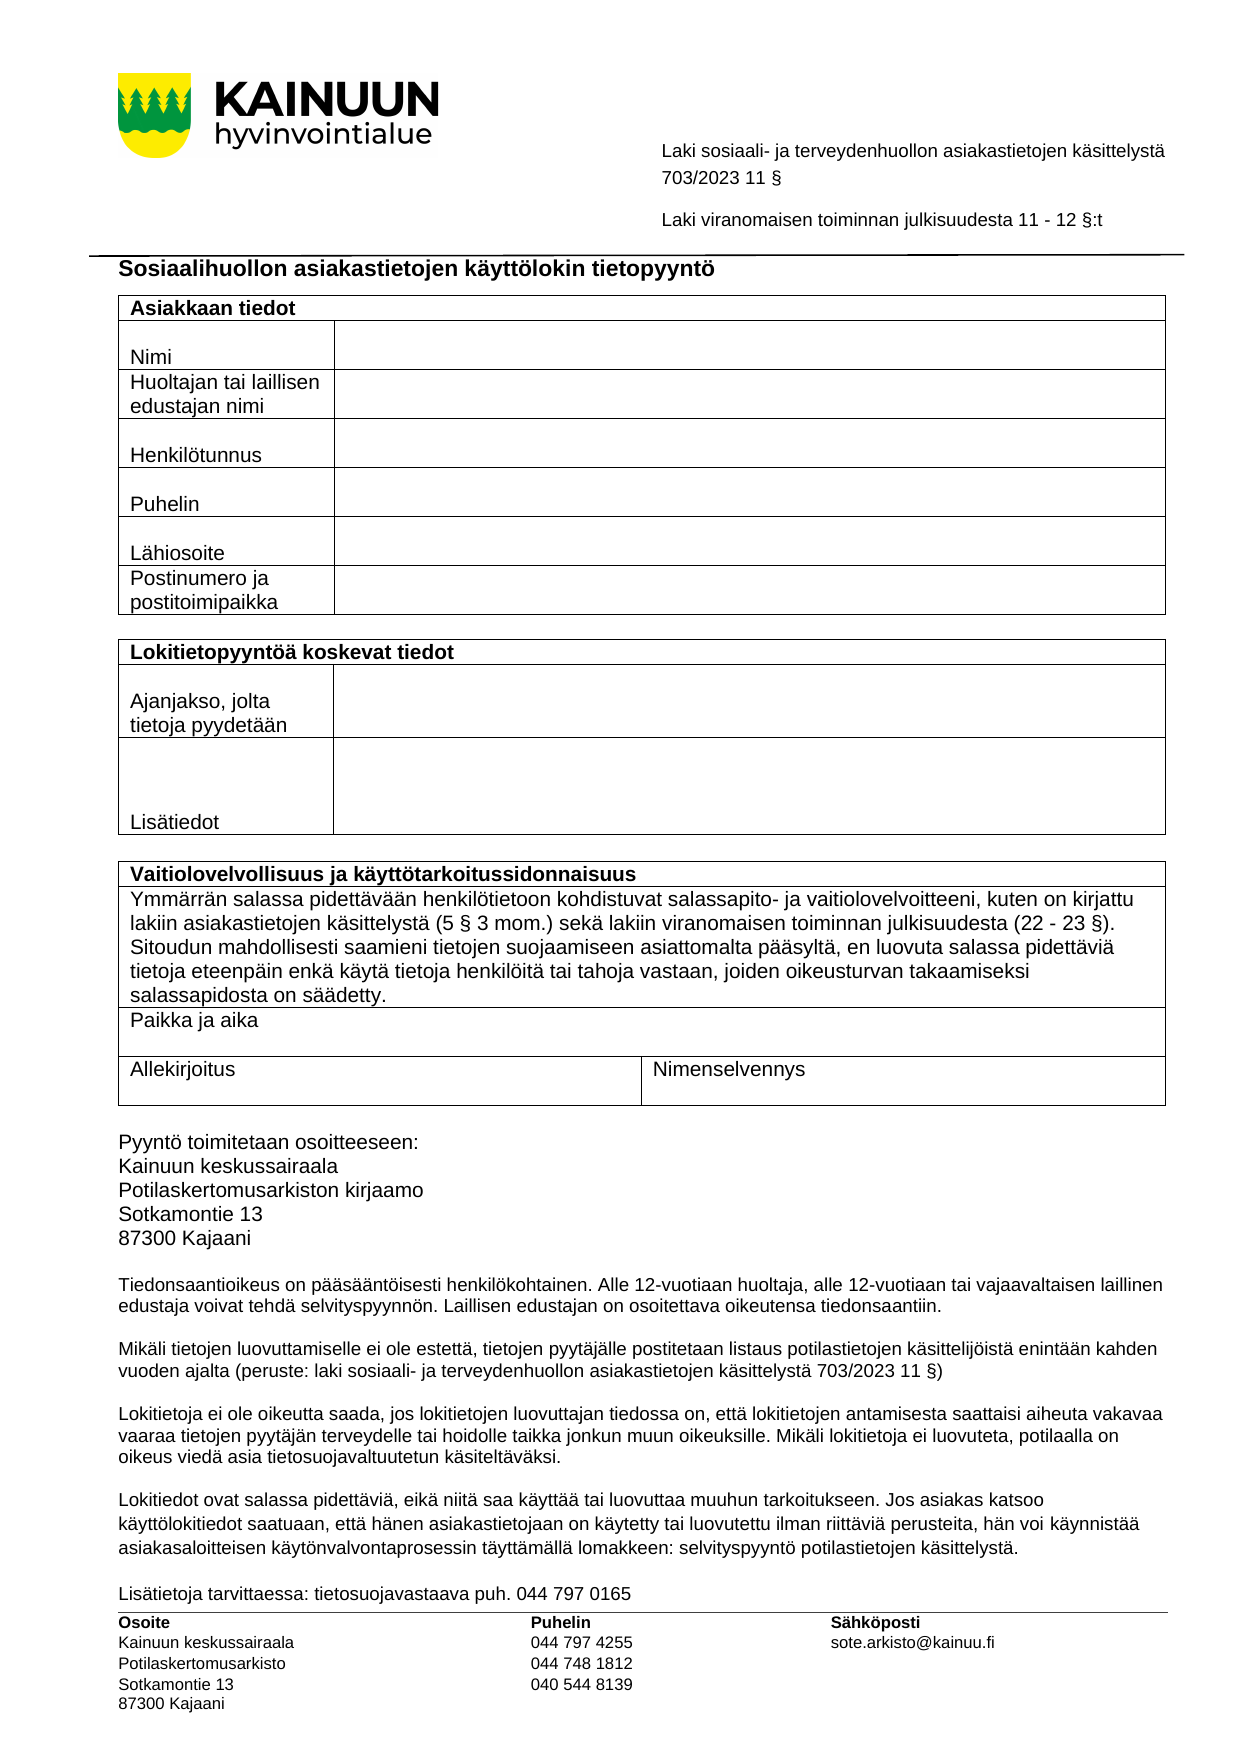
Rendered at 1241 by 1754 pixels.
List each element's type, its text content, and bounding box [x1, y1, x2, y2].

table_cell [335, 566, 1165, 614]
table_cell [335, 468, 1165, 516]
table_cell [334, 738, 1165, 833]
table_cell Lisätiedot [119, 738, 333, 833]
table_cell Lähiosoite [119, 517, 334, 565]
table_cell Paikka ja aika [119, 1008, 1165, 1056]
text Pyyntö toimitetaan osoitteeseen: [118, 1130, 1166, 1154]
text Lisätietoja tarvittaessa: tietosuojavastaava puh. 044 797 0165 [118, 1582, 1166, 1604]
table_cell Puhelin [119, 468, 334, 516]
text Kainuun keskussairaala [118, 1154, 1166, 1178]
table_header Asiakkaan tiedot [119, 296, 1165, 320]
table_header Vaitiolovelvollisuus ja käyttötarkoitussidonnaisuus [119, 862, 1165, 886]
table_header Lokitietopyyntöä koskevat tiedot [119, 640, 1165, 664]
table_cell [335, 517, 1165, 565]
table_cell [335, 419, 1165, 467]
table_cell [334, 665, 1165, 737]
text Lokitietoja ei ole oikeutta saada, jos lokitietojen luovuttajan tiedossa on, että lokitietojen antamisesta saattaisi aiheuta vakavaa vaaraa tietojen pyytäjän terveydelle tai hoidolle taikka jonkun muun oikeuksille. Mikäli lokitietoja ei luovuteta, potilaalla on oikeus viedä asia tietosuojavaltuutetun käsiteltäväksi. [118, 1403, 1166, 1467]
table_cell Nimenselvennys [642, 1057, 1165, 1105]
table_cell Huoltajan tai laillisen edustajan nimi [119, 370, 334, 418]
text 87300 Kajaani [118, 1226, 1166, 1249]
picture [118, 73, 439, 158]
table_cell Ajanjakso, jolta tietoja pyydetään [119, 665, 333, 737]
text Mikäli tietojen luovuttamiselle ei ole estettä, tietojen pyytäjälle postitetaan listaus potilastietojen käsittelijöistä enintään kahden vuoden ajalta (peruste: laki sosiaali- ja terveydenhuollon asiakastietojen käsittelystä 703/2023 11 §) [118, 1338, 1166, 1381]
table_cell Ymmärrän salassa pidettävään henkilötietoon kohdistuvat salassapito- ja vaitiolovelvoitteeni, kuten on kirjattu lakiin asiakastietojen käsittelystä (5 § 3 mom.) sekä lakiin viranomaisen toiminnan julkisuudesta (22 - 23 §). Sitoudun mahdollisesti saamieni tietojen suojaamiseen asiattomalta pääsyltä, en luovuta salassa pidettäviä tietoja eteenpäin enkä käytä tietoja henkilöitä tai tahoja vastaan, joiden oikeusturvan takaamiseksi salassapidosta on säädetty. [119, 887, 1165, 1007]
table_cell [335, 321, 1165, 369]
table_cell Postinumero ja postitoimipaikka [119, 566, 334, 614]
table_cell Henkilötunnus [119, 419, 334, 467]
text Potilaskertomusarkiston kirjaamo [118, 1178, 1166, 1202]
table_cell Nimi [119, 321, 334, 369]
text Lokitiedot ovat salassa pidettäviä, eikä niitä saa käyttää tai luovuttaa muuhun tarkoitukseen. Jos asiakas katsoo käyttölokitiedot saatuaan, että hänen asiakastietojaan on käytetty tai luovutettu ilman riittäviä perusteita, hän voi käynnistää asiakasaloitteisen käytönvalvontaprosessin täyttämällä lomakkeen: selvityspyyntö potilastietojen käsittelystä. [118, 1489, 1166, 1558]
table_cell Allekirjoitus [119, 1057, 641, 1105]
text Tiedonsaantioikeus on pääsääntöisesti henkilökohtainen. Alle 12-vuotiaan huoltaja, alle 12-vuotiaan tai vajaavaltaisen laillinen edustaja voivat tehdä selvityspyynnön. Laillisen edustajan on osoitettava oikeutensa tiedonsaantiin. [118, 1273, 1166, 1317]
table_cell [335, 370, 1165, 418]
text Sosiaalihuollon asiakastietojen käyttölokin tietopyyntö [118, 255, 1166, 281]
text Sotkamontie 13 [118, 1202, 1166, 1226]
